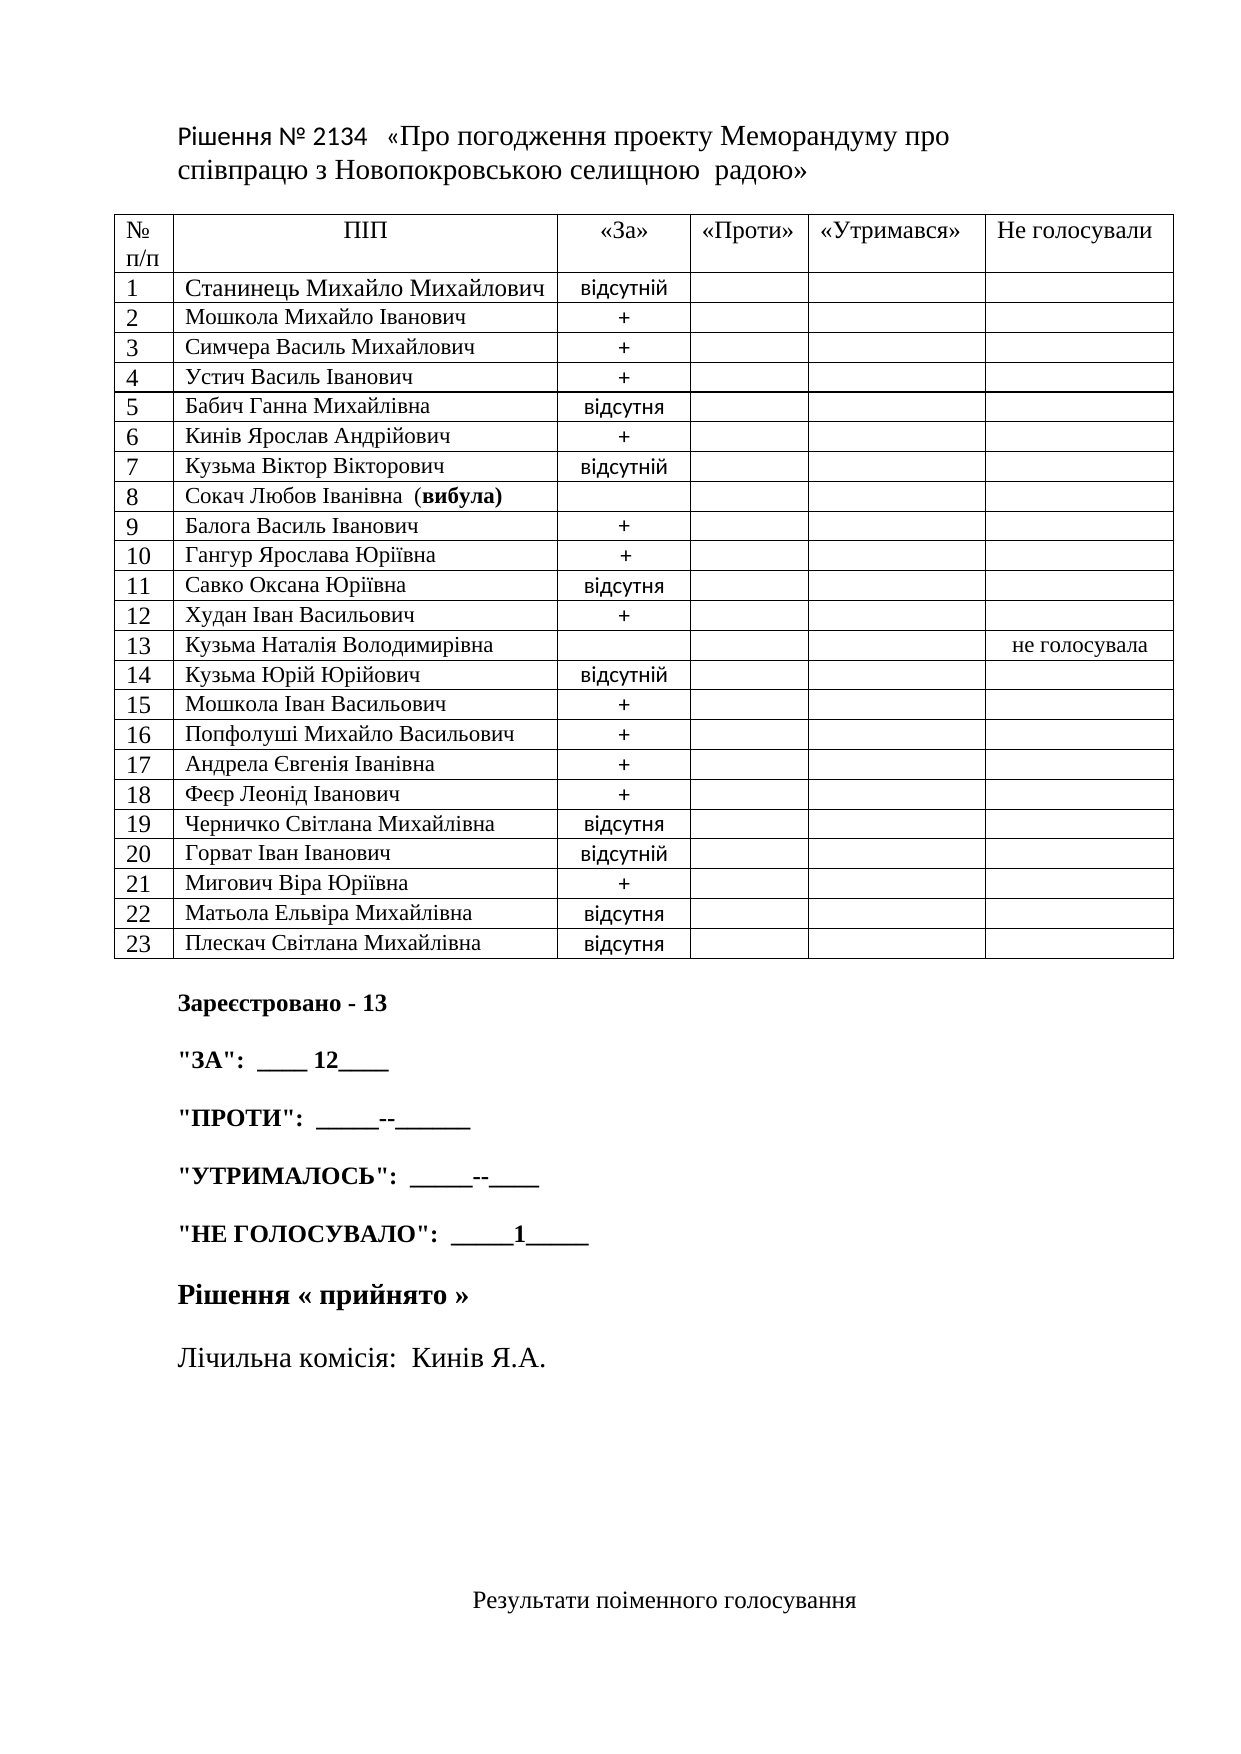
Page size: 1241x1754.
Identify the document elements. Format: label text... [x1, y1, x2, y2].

table_cell [986, 601, 1173, 630]
table_cell Феєр Леонід Іванович [174, 780, 557, 808]
table_cell Мошкола Михайло Іванович [174, 303, 557, 332]
table_cell Матьола Ельвіра Михайлівна [174, 899, 557, 928]
table_header «Проти» [691, 215, 808, 272]
table_header «За» [558, 215, 690, 272]
table_cell [691, 273, 808, 302]
table_cell Попфолуші Михайло Васильович [174, 720, 557, 749]
table_cell + [558, 720, 690, 749]
table_cell Кузьма Юрій Юрійович [174, 661, 557, 689]
table_cell Кинів Ярослав Андрійович [174, 422, 557, 451]
table_cell [558, 482, 690, 511]
table_cell [691, 541, 808, 570]
table_cell Гангур Ярослава Юріївна [174, 541, 557, 570]
table_cell [986, 929, 1173, 957]
text співпрацю з Новопокровською селищною радою» [177, 152, 1152, 186]
table_cell [691, 482, 808, 511]
table_cell [809, 899, 985, 928]
table_cell відсутня [558, 929, 690, 957]
text "УТРИМАЛОСЬ": _____--____ [177, 1161, 1152, 1190]
table_cell [809, 750, 985, 779]
table_cell [691, 571, 808, 600]
table_cell Мошкола Іван Васильович [174, 690, 557, 719]
table_cell відсутня [558, 393, 690, 421]
table_cell + [558, 512, 690, 540]
table_cell [986, 661, 1173, 689]
table_cell [809, 720, 985, 749]
table_cell [691, 869, 808, 898]
table_cell + [558, 541, 690, 570]
table_cell [809, 363, 985, 391]
table_cell [691, 839, 808, 868]
table_cell [691, 363, 808, 391]
table_cell відсутній [558, 839, 690, 868]
table_cell [809, 303, 985, 332]
table_cell [809, 929, 985, 957]
table_cell [691, 810, 808, 838]
table_cell [691, 899, 808, 928]
table_cell 12 [115, 601, 173, 630]
table_cell Симчера Василь Михайлович [174, 333, 557, 362]
table_cell + [558, 363, 690, 391]
text "ЗА": ____ 12____ [177, 1046, 1152, 1074]
table_cell [809, 422, 985, 451]
table_cell + [558, 422, 690, 451]
table_cell 9 [115, 512, 173, 540]
table_cell 20 [115, 839, 173, 868]
text "НЕ ГОЛОСУВАЛО": _____1_____ [177, 1219, 1152, 1248]
table_cell [809, 452, 985, 481]
table_cell + [558, 690, 690, 719]
table_cell Сокач Любов Іванівна (вибула) [174, 482, 557, 511]
table_cell Станинець Михайло Михайлович [174, 273, 557, 302]
table_header Не голосували [986, 215, 1173, 272]
table_cell відсутня [558, 899, 690, 928]
table_header № п/п [115, 215, 173, 272]
table_cell [986, 899, 1173, 928]
table_cell [691, 720, 808, 749]
table_cell [986, 363, 1173, 391]
table_cell [986, 780, 1173, 808]
table_cell 6 [115, 422, 173, 451]
table_cell [809, 482, 985, 511]
table_cell [809, 810, 985, 838]
table_cell відсутній [558, 273, 690, 302]
table_cell 22 [115, 899, 173, 928]
table_cell [986, 333, 1173, 362]
text Рішення № 2134 «Про погодження проекту Меморандуму про [177, 118, 1152, 152]
table_cell [986, 810, 1173, 838]
table_cell [986, 720, 1173, 749]
table_cell [986, 571, 1173, 600]
table_cell Кузьма Наталія Володимирівна [174, 631, 557, 659]
table_cell 15 [115, 690, 173, 719]
table_cell Бабич Ганна Михайлівна [174, 393, 557, 421]
table_cell Кузьма Віктор Вікторович [174, 452, 557, 481]
table_cell не голосувала [986, 631, 1173, 659]
table_cell відсутній [558, 452, 690, 481]
table_cell 4 [115, 363, 173, 391]
table_cell [691, 690, 808, 719]
table_cell 16 [115, 720, 173, 749]
table_cell [809, 273, 985, 302]
table_cell [809, 780, 985, 808]
table_cell [986, 541, 1173, 570]
table_cell [809, 869, 985, 898]
table_cell [809, 333, 985, 362]
table_cell [691, 929, 808, 957]
table_cell [986, 303, 1173, 332]
table_cell Плескач Світлана Михайлівна [174, 929, 557, 957]
table_cell [809, 541, 985, 570]
table_cell [986, 869, 1173, 898]
table_cell Горват Іван Іванович [174, 839, 557, 868]
table_cell [986, 512, 1173, 540]
table_cell [691, 601, 808, 630]
table_cell 13 [115, 631, 173, 659]
table_cell [809, 601, 985, 630]
table_cell 23 [115, 929, 173, 957]
table_cell [691, 750, 808, 779]
table_cell [691, 780, 808, 808]
text "ПРОТИ": _____--______ [177, 1103, 1152, 1132]
text Лічильна комісія: Кинів Я.А. [177, 1340, 1152, 1373]
table_header ПІП [174, 215, 557, 272]
table_cell [558, 631, 690, 659]
table_cell 3 [115, 333, 173, 362]
text Зареєстровано - 13 [177, 988, 1152, 1016]
table_cell [691, 631, 808, 659]
table_cell 10 [115, 541, 173, 570]
table_cell [986, 690, 1173, 719]
table_cell відсутня [558, 810, 690, 838]
table_cell [986, 839, 1173, 868]
table_cell Балога Василь Іванович [174, 512, 557, 540]
table_cell 7 [115, 452, 173, 481]
table_cell [986, 482, 1173, 511]
table_cell [691, 512, 808, 540]
table_cell [691, 452, 808, 481]
table_cell 8 [115, 482, 173, 511]
table_cell + [558, 601, 690, 630]
table_cell [691, 303, 808, 332]
table_cell Устич Василь Іванович [174, 363, 557, 391]
table_cell [986, 750, 1173, 779]
table_cell [986, 452, 1173, 481]
table_cell [809, 690, 985, 719]
table_cell [986, 393, 1173, 421]
table_cell [809, 661, 985, 689]
table_cell [809, 571, 985, 600]
table_cell Мигович Віра Юріївна [174, 869, 557, 898]
table_cell відсутня [558, 571, 690, 600]
table_cell 21 [115, 869, 173, 898]
table_cell [809, 631, 985, 659]
table_header «Утримався» [809, 215, 985, 272]
table_cell + [558, 750, 690, 779]
table_cell [691, 661, 808, 689]
table_cell 19 [115, 810, 173, 838]
table_cell [809, 393, 985, 421]
text Результати поіменного голосування [177, 1586, 1152, 1614]
table_cell + [558, 333, 690, 362]
table_cell 5 [115, 393, 173, 421]
table_cell 2 [115, 303, 173, 332]
table_cell [691, 333, 808, 362]
table_cell [809, 839, 985, 868]
table_cell + [558, 780, 690, 808]
table_cell [691, 393, 808, 421]
table_cell Черничко Світлана Михайлівна [174, 810, 557, 838]
table_cell 18 [115, 780, 173, 808]
table_cell Андрела Євгенія Іванівна [174, 750, 557, 779]
table_cell + [558, 303, 690, 332]
text Рішення « прийнято » [177, 1277, 1152, 1311]
table_cell 1 [115, 273, 173, 302]
table_cell 14 [115, 661, 173, 689]
table_cell Савко Оксана Юріївна [174, 571, 557, 600]
table_cell [986, 422, 1173, 451]
table_cell [691, 422, 808, 451]
table_cell [809, 512, 985, 540]
table_cell відсутній [558, 661, 690, 689]
table_cell [986, 273, 1173, 302]
table_cell Худан Іван Васильович [174, 601, 557, 630]
table_cell 11 [115, 571, 173, 600]
table_cell + [558, 869, 690, 898]
table_cell 17 [115, 750, 173, 779]
